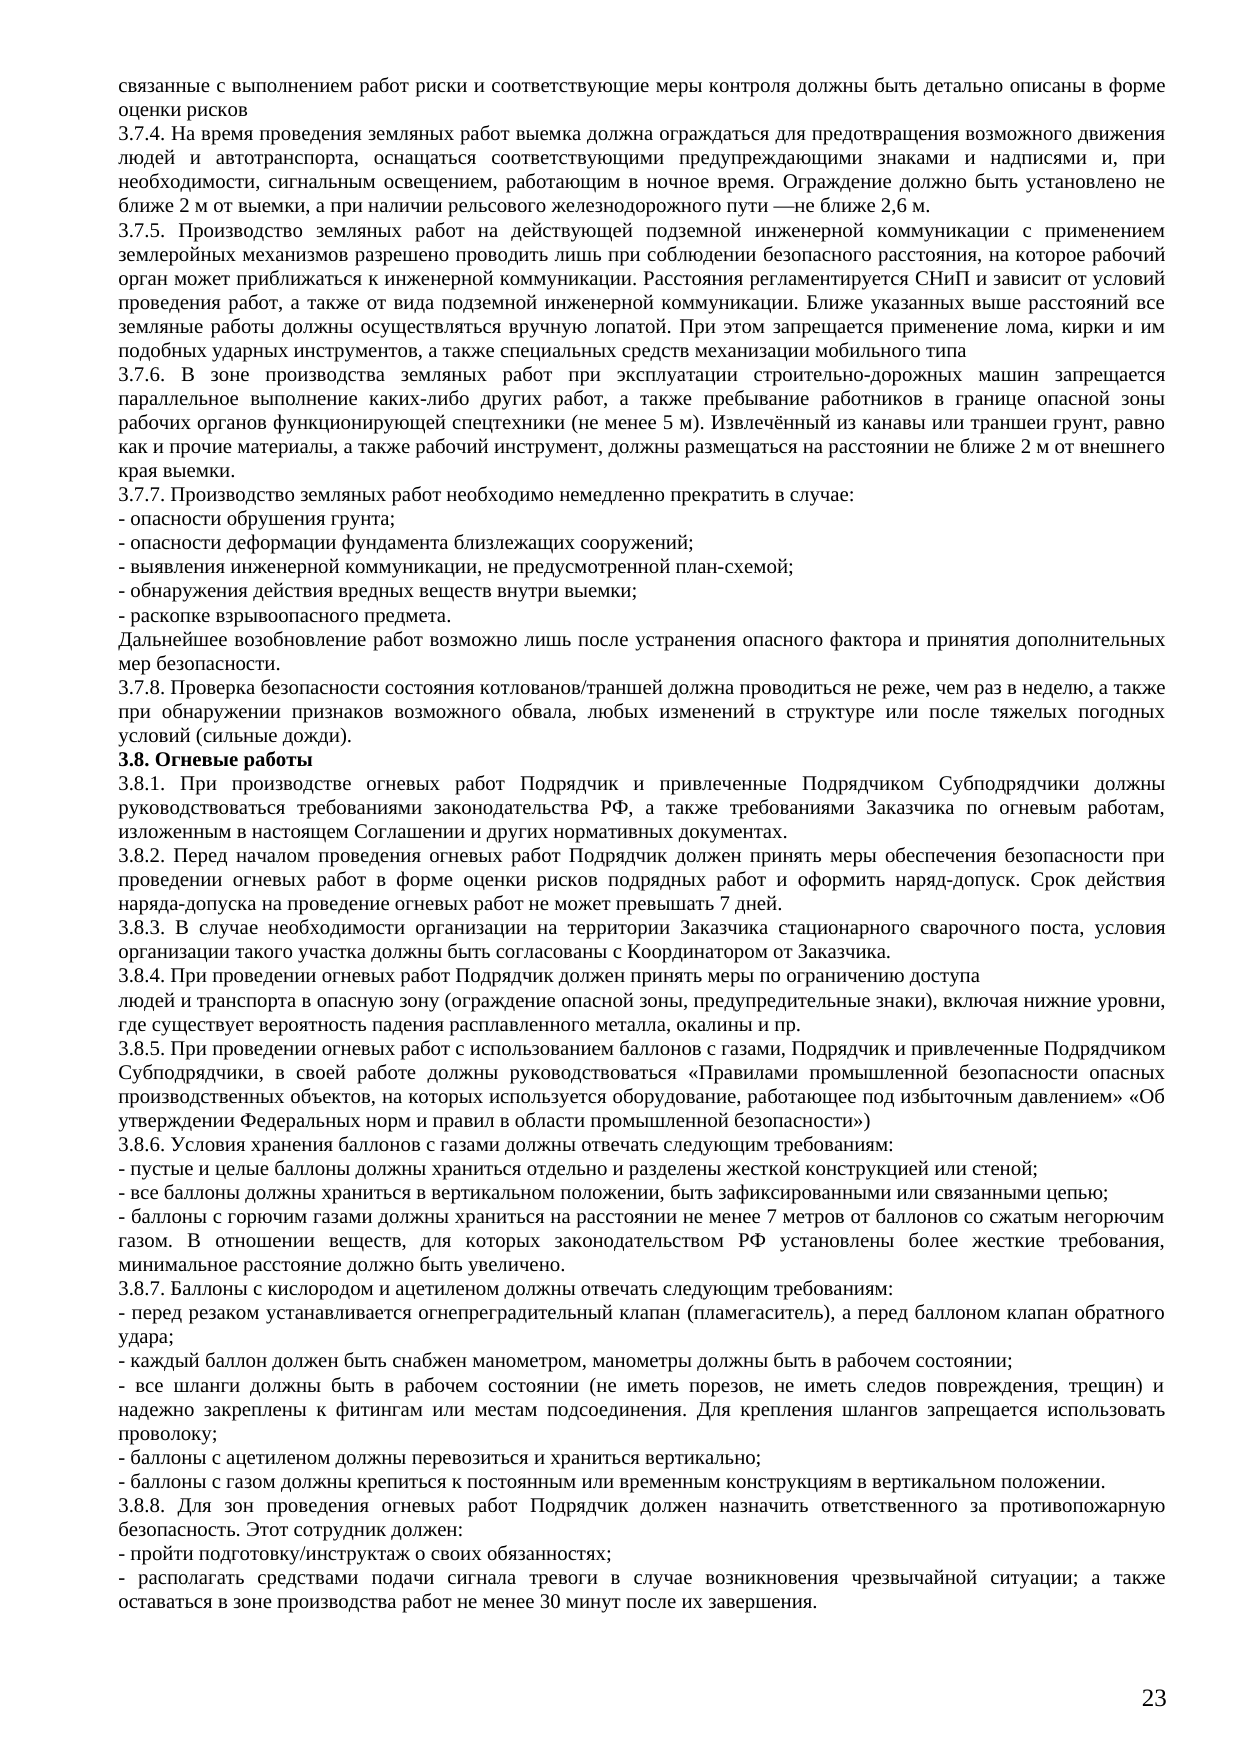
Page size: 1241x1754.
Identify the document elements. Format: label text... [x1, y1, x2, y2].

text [118, 73, 1167, 121]
text - все шланги должны быть в рабочем состоянии (не иметь порезов, не иметь следов повреждения, трещин) и надежно закреплены к фитингам или местам подсоединения. Для крепления шлангов запрещается использовать проволоку; [118, 1372, 1167, 1445]
text - опасности деформации фундамента близлежащих сооружений; [118, 530, 1167, 554]
text 3.7.8. Проверка безопасности состояния котлованов/траншей должна проводиться не реже, чем раз в неделю, а также при обнаружении признаков возможного обвала, любых изменений в структуре или после тяжелых погодных условий (сильные дожди). [118, 675, 1167, 747]
text 3.8.3. В случае необходимости организации на территории Заказчика стационарного сварочного поста, условия организации такого участка должны быть согласованы с Координатором от Заказчика. [118, 915, 1167, 963]
text - все баллоны должны храниться в вертикальном положении, быть зафиксированными или связанными цепью; [118, 1180, 1167, 1204]
text - каждый баллон должен быть снабжен манометром, манометры должны быть в рабочем состоянии; [118, 1348, 1167, 1372]
text - раскопке взрывоопасного предмета. [118, 602, 1167, 627]
text - выявления инженерной коммуникации, не предусмотренной план-схемой; [118, 554, 1167, 578]
text 3.8.2. Перед началом проведения огневых работ Подрядчик должен принять меры обеспечения безопасности при проведении огневых работ в форме оценки рисков подрядных работ и оформить наряд-допуск. Срок действия наряда-допуска на проведение огневых работ не может превышать 7 дней. [118, 843, 1167, 915]
text - опасности обрушения грунта; [118, 506, 1167, 530]
text - располагать средствами подачи сигнала тревоги в случае возникновения чрезвычайной ситуации; а также оставаться в зоне производства работ не менее 30 минут после их завершения. [118, 1565, 1167, 1613]
text 3.7.5. Производство земляных работ на действующей подземной инженерной коммуникации с применением землеройных механизмов разрешено проводить лишь при соблюдении безопасного расстояния, на которое рабочий орган может приближаться к инженерной коммуникации. Расстояния регламентируется СНиП и зависит от условий проведения работ, а также от вида подземной инженерной коммуникации. Ближе указанных выше расстояний все земляные работы должны осуществляться вручную лопатой. При этом запрещается применение лома, кирки и им подобных ударных инструментов, а также специальных средств механизации мобильного типа [118, 217, 1167, 362]
text 3.8. Огневые работы [118, 747, 1167, 771]
text - перед резаком устанавливается огнепреградительный клапан (пламегаситель), а перед баллоном клапан обратного удара; [118, 1300, 1167, 1348]
text 3.8.5. При проведении огневых работ с использованием баллонов с газами, Подрядчик и привлеченные Подрядчиком Субподрядчики, в своей работе должны руководствоваться «Правилами промышленной безопасности опасных производственных объектов, на которых используется оборудование, работающее под избыточным давлением» «Об утверждении Федеральных норм и правил в области промышленной безопасности») [118, 1036, 1167, 1132]
text - баллоны с ацетиленом должны перевозиться и храниться вертикально; [118, 1445, 1167, 1469]
text - пустые и целые баллоны должны храниться отдельно и разделены жесткой конструкцией или стеной; [118, 1156, 1167, 1180]
text людей и транспорта в опасную зону (ограждение опасной зоны, предупредительные знаки), включая нижние уровни, где существует вероятность падения расплавленного металла, окалины и пр. [118, 987, 1167, 1036]
text Дальнейшее возобновление работ возможно лишь после устранения опасного фактора и принятия дополнительных мер безопасности. [118, 627, 1167, 675]
text 3.7.7. Производство земляных работ необходимо немедленно прекратить в случае: [118, 482, 1167, 506]
text - обнаружения действия вредных веществ внутри выемки; [118, 578, 1167, 602]
text 3.8.8. Для зон проведения огневых работ Подрядчик должен назначить ответственного за противопожарную безопасность. Этот сотрудник должен: [118, 1493, 1167, 1541]
text - баллоны с горючим газами должны храниться на расстоянии не менее 7 метров от баллонов со сжатым негорючим газом. В отношении веществ, для которых законодательством РФ установлены более жесткие требования, минимальное расстояние должно быть увеличено. [118, 1204, 1167, 1276]
text 3.8.6. Условия хранения баллонов с газами должны отвечать следующим требованиям: [118, 1132, 1167, 1156]
text - баллоны с газом должны крепиться к постоянным или временным конструкциям в вертикальном положении. [118, 1469, 1167, 1493]
text 3.7.4. На время проведения земляных работ выемка должна ограждаться для предотвращения возможного движения людей и автотранспорта, оснащаться соответствующими предупреждающими знаками и надписями и, при необходимости, сигнальным освещением, работающим в ночное время. Ограждение должно быть установлено не ближе 2 м от выемки, а при наличии рельсового железнодорожного пути —не ближе 2,6 м. [118, 121, 1167, 217]
text 3.7.6. В зоне производства земляных работ при эксплуатации строительно-дорожных машин запрещается параллельное выполнение каких-либо других работ, а также пребывание работников в границе опасной зоны рабочих органов функционирующей спецтехники (не менее 5 м). Извлечённый из канавы или траншеи грунт, равно как и прочие материалы, а также рабочий инструмент, должны размещаться на расстоянии не ближе 2 м от внешнего края выемки. [118, 362, 1167, 482]
text - пройти подготовку/инструктаж о своих обязанностях; [118, 1541, 1167, 1565]
text 3.8.1. При производстве огневых работ Подрядчик и привлеченные Подрядчиком Субподрядчики должны руководствоваться требованиями законодательства РФ, а также требованиями Заказчика по огневым работам, изложенным в настоящем Соглашении и других нормативных документах. [118, 771, 1167, 843]
text 3.8.7. Баллоны с кислородом и ацетиленом должны отвечать следующим требованиям: [118, 1276, 1167, 1300]
text 3.8.4. При проведении огневых работ Подрядчик должен принять меры по ограничению доступа [118, 963, 1167, 987]
